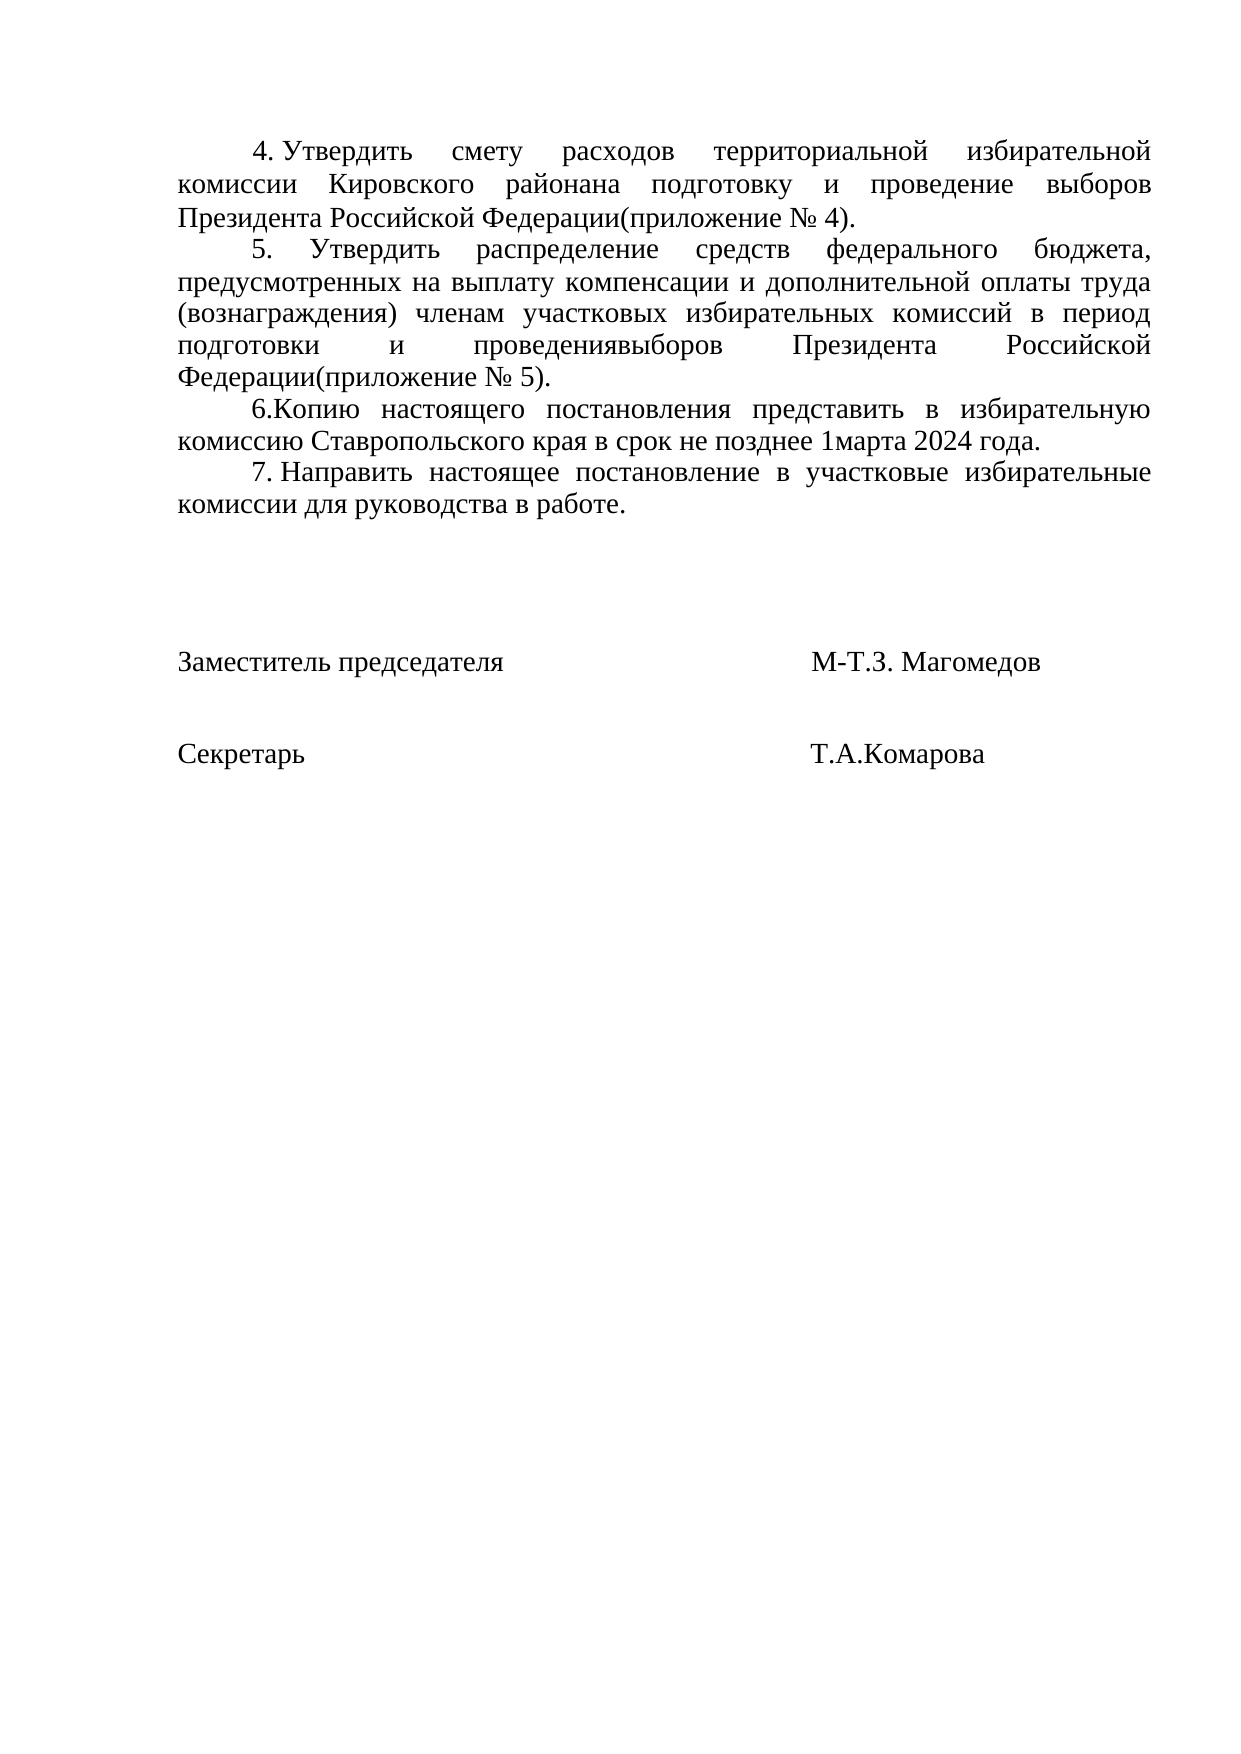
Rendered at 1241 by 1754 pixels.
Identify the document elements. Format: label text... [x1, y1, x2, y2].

text 4. Утвердить смету расходов территориальной избирательной комиссии Кировского районана подготовку и проведение выборов Президента Российской Федерации(приложение № 4). [177, 133, 1152, 233]
text 6.Копию настоящего постановления представить в избирательную комиссию Ставропольского края в срок не позднее 1марта 2024 года. [177, 393, 1152, 456]
text Заместитель председателя М-Т.З. Магомедов [177, 644, 1152, 677]
text 7. Направить настоящее постановление в участковые избирательные комиссии для руководства в работе. [177, 456, 1152, 520]
text Секретарь Т.А.Комарова [177, 736, 1152, 769]
text 5. Утвердить распределение средств федерального бюджета, предусмотренных на выплату компенсации и дополнительной оплаты труда (вознаграждения) членам участковых избирательных комиссий в период подготовки и проведениявыборов Президента Российской Федерации(приложение № 5). [177, 233, 1152, 393]
